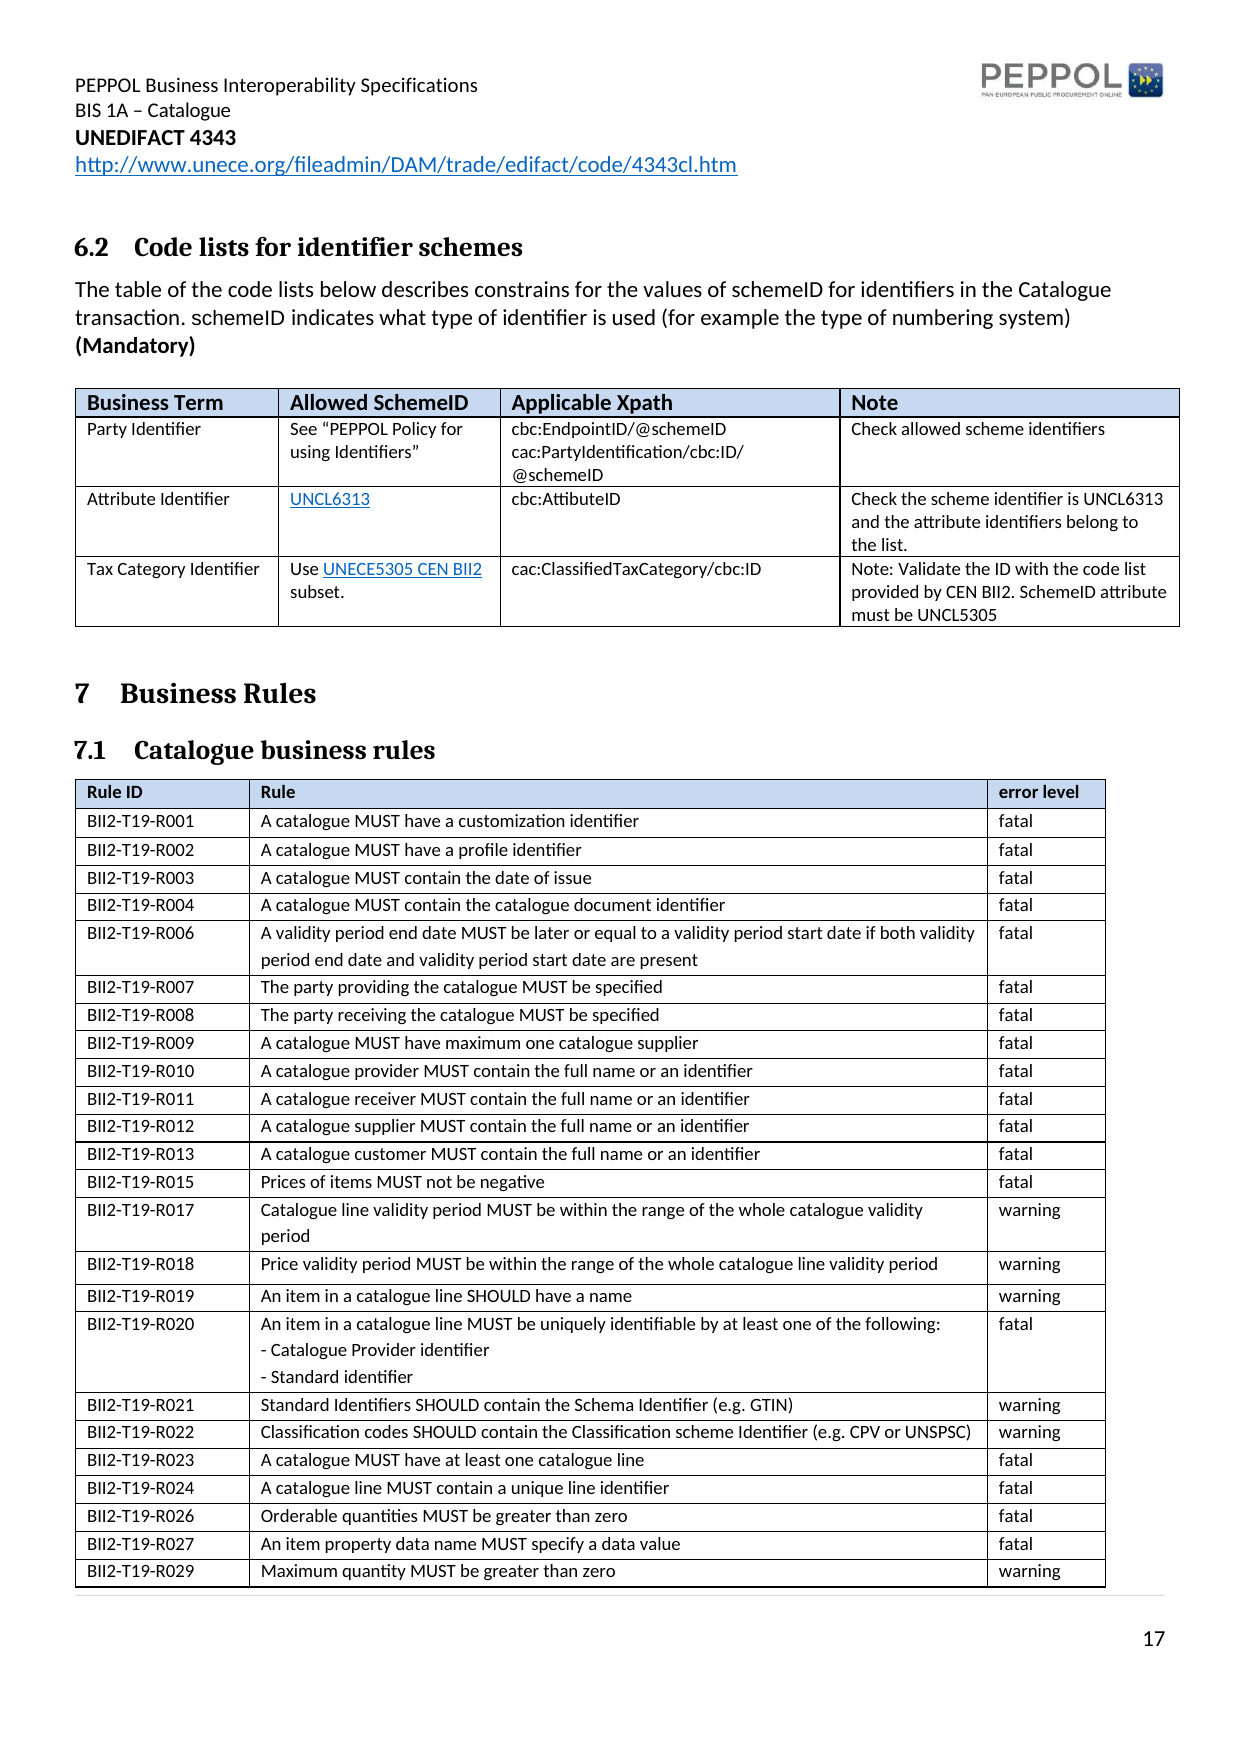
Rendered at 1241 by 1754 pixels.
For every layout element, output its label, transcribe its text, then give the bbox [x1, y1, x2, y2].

table_cell UNCL6313 [279, 487, 500, 556]
subtitle Catalogue business rules [74, 735, 1165, 767]
table_cell BII2-T19-R021 [76, 1393, 249, 1419]
table_cell The party providing the catalogue MUST be specified [250, 976, 987, 1002]
table_cell fatal [988, 866, 1105, 893]
table_cell Maximum quantity MUST be greater than zero [250, 1560, 987, 1586]
table_cell Tax Category Identifier [76, 557, 278, 626]
table_cell fatal [988, 1504, 1105, 1531]
table_cell fatal [988, 1532, 1105, 1559]
table_cell BII2-T19-R004 [76, 894, 249, 920]
table_cell BII2-T19-R017 [76, 1198, 249, 1251]
table_cell fatal [988, 1031, 1105, 1058]
table_cell A catalogue MUST contain the catalogue document identifier [250, 894, 987, 920]
table_cell An item property data name MUST specify a data value [250, 1532, 987, 1559]
table_cell A catalogue receiver MUST contain the full name or an identifier [250, 1087, 987, 1114]
table_header Note [841, 389, 1179, 416]
table_cell warning [988, 1393, 1105, 1419]
text UNEDIFACT 4343 [75, 123, 1165, 151]
table_cell BII2-T19-R009 [76, 1031, 249, 1058]
table_cell BII2-T19-R026 [76, 1504, 249, 1531]
table_cell Note: Validate the ID with the code list provided by CEN BII2. SchemeID attribute must be UNCL5305 [841, 557, 1179, 626]
table_cell fatal [988, 1143, 1105, 1169]
table_cell Prices of items MUST not be negative [250, 1170, 987, 1197]
table_cell BII2-T19-R007 [76, 976, 249, 1002]
table_cell BII2-T19-R015 [76, 1170, 249, 1197]
table_cell warning [988, 1560, 1105, 1586]
table_cell warning [988, 1285, 1105, 1311]
table_cell A catalogue MUST have a customization identifier [250, 809, 987, 837]
table_cell A catalogue MUST have maximum one catalogue supplier [250, 1031, 987, 1058]
table_cell BII2-T19-R006 [76, 921, 249, 974]
table_cell A catalogue line MUST contain a unique line identifier [250, 1476, 987, 1503]
table_cell BII2-T19-R020 [76, 1312, 249, 1392]
table_header error level [988, 780, 1105, 808]
table_cell BII2-T19-R022 [76, 1421, 249, 1447]
table_cell BII2-T19-R019 [76, 1285, 249, 1311]
table_cell fatal [988, 1449, 1105, 1475]
table_header Rule ID [76, 780, 249, 808]
table_cell BII2-T19-R001 [76, 809, 249, 837]
subtitle Business Rules [75, 677, 1165, 710]
table_cell fatal [988, 976, 1105, 1002]
table_cell See “PEPPOL Policy for using Identifiers” [279, 418, 500, 486]
table_cell An item in a catalogue line SHOULD have a name [250, 1285, 987, 1311]
table_cell A catalogue MUST have a profile identifier [250, 838, 987, 865]
table_cell fatal [988, 921, 1105, 974]
table_cell A catalogue supplier MUST contain the full name or an identifier [250, 1115, 987, 1141]
table_header Applicable Xpath [501, 389, 839, 416]
table_cell BII2-T19-R008 [76, 1004, 249, 1030]
table_cell fatal [988, 1115, 1105, 1141]
table_cell fatal [988, 1476, 1105, 1503]
table_cell BII2-T19-R029 [76, 1560, 249, 1586]
table_cell A catalogue MUST have at least one catalogue line [250, 1449, 987, 1475]
table_cell A catalogue customer MUST contain the full name or an identifier [250, 1143, 987, 1169]
table_cell A catalogue provider MUST contain the full name or an identifier [250, 1059, 987, 1086]
table_cell warning [988, 1198, 1105, 1251]
table_header Allowed SchemeID [279, 389, 500, 416]
table_cell Check the scheme identifier is UNCL6313 and the attribute identifiers belong to the list. [841, 487, 1179, 556]
table_cell BII2-T19-R024 [76, 1476, 249, 1503]
table_cell Price validity period MUST be within the range of the whole catalogue line validity period [250, 1252, 987, 1283]
table_cell fatal [988, 1170, 1105, 1197]
table_header Business Term [76, 389, 278, 416]
table_cell Attribute Identifier [76, 487, 278, 556]
table_cell Use UNECE5305 CEN BII2 subset. [279, 557, 500, 626]
table_cell cbc:EndpointID/@schemeID cac:PartyIdentification/cbc:ID/@schemeID [501, 418, 839, 486]
table_cell fatal [988, 1312, 1105, 1392]
table_cell A catalogue MUST contain the date of issue [250, 866, 987, 893]
table_cell A validity period end date MUST be later or equal to a validity period start date if both validity period end date and validity period start date are present [250, 921, 987, 974]
table_cell BII2-T19-R003 [76, 866, 249, 893]
table_cell Classification codes SHOULD contain the Classification scheme Identifier (e.g. CPV or UNSPSC) [250, 1421, 987, 1447]
table_cell Catalogue line validity period MUST be within the range of the whole catalogue validity period [250, 1198, 987, 1251]
table_cell BII2-T19-R027 [76, 1532, 249, 1559]
picture [946, 39, 1201, 123]
table_cell BII2-T19-R002 [76, 838, 249, 865]
table_cell BII2-T19-R023 [76, 1449, 249, 1475]
table_header Rule [250, 780, 987, 808]
table_cell Check allowed scheme identifiers [841, 418, 1179, 486]
table_cell Standard Identifiers SHOULD contain the Schema Identifier (e.g. GTIN) [250, 1393, 987, 1419]
table_cell fatal [988, 1004, 1105, 1030]
table_cell fatal [988, 838, 1105, 865]
table_cell The party receiving the catalogue MUST be specified [250, 1004, 987, 1030]
table_cell Party Identifier [76, 418, 278, 486]
table_cell fatal [988, 1059, 1105, 1086]
table_cell BII2-T19-R012 [76, 1115, 249, 1141]
table_cell BII2-T19-R010 [76, 1059, 249, 1086]
table_cell cac:ClassifiedTaxCategory/cbc:ID [501, 557, 839, 626]
text http://www.unece.org/fileadmin/DAM/trade/edifact/code/4343cl.htm [75, 151, 1165, 179]
table_cell cbc:AttibuteID [501, 487, 839, 556]
table_cell fatal [988, 1087, 1105, 1114]
table_cell BII2-T19-R011 [76, 1087, 249, 1114]
table_cell fatal [988, 894, 1105, 920]
subtitle Code lists for identifier schemes [74, 232, 1165, 263]
table_cell Orderable quantities MUST be greater than zero [250, 1504, 987, 1531]
table_cell warning [988, 1252, 1105, 1283]
table_cell warning [988, 1421, 1105, 1447]
table_cell An item in a catalogue line MUST be uniquely identifiable by at least one of the following: - Catalogue Provider identifier - Standard identifier [250, 1312, 987, 1392]
table_cell BII2-T19-R018 [76, 1252, 249, 1283]
text The table of the code lists below describes constrains for the values of schemeID for identifiers in the Catalogue transaction. schemeID indicates what type of identifier is used (for example the type of numbering system) (Mandatory) [75, 275, 1165, 359]
table_cell BII2-T19-R013 [76, 1143, 249, 1169]
table_cell fatal [988, 809, 1105, 837]
